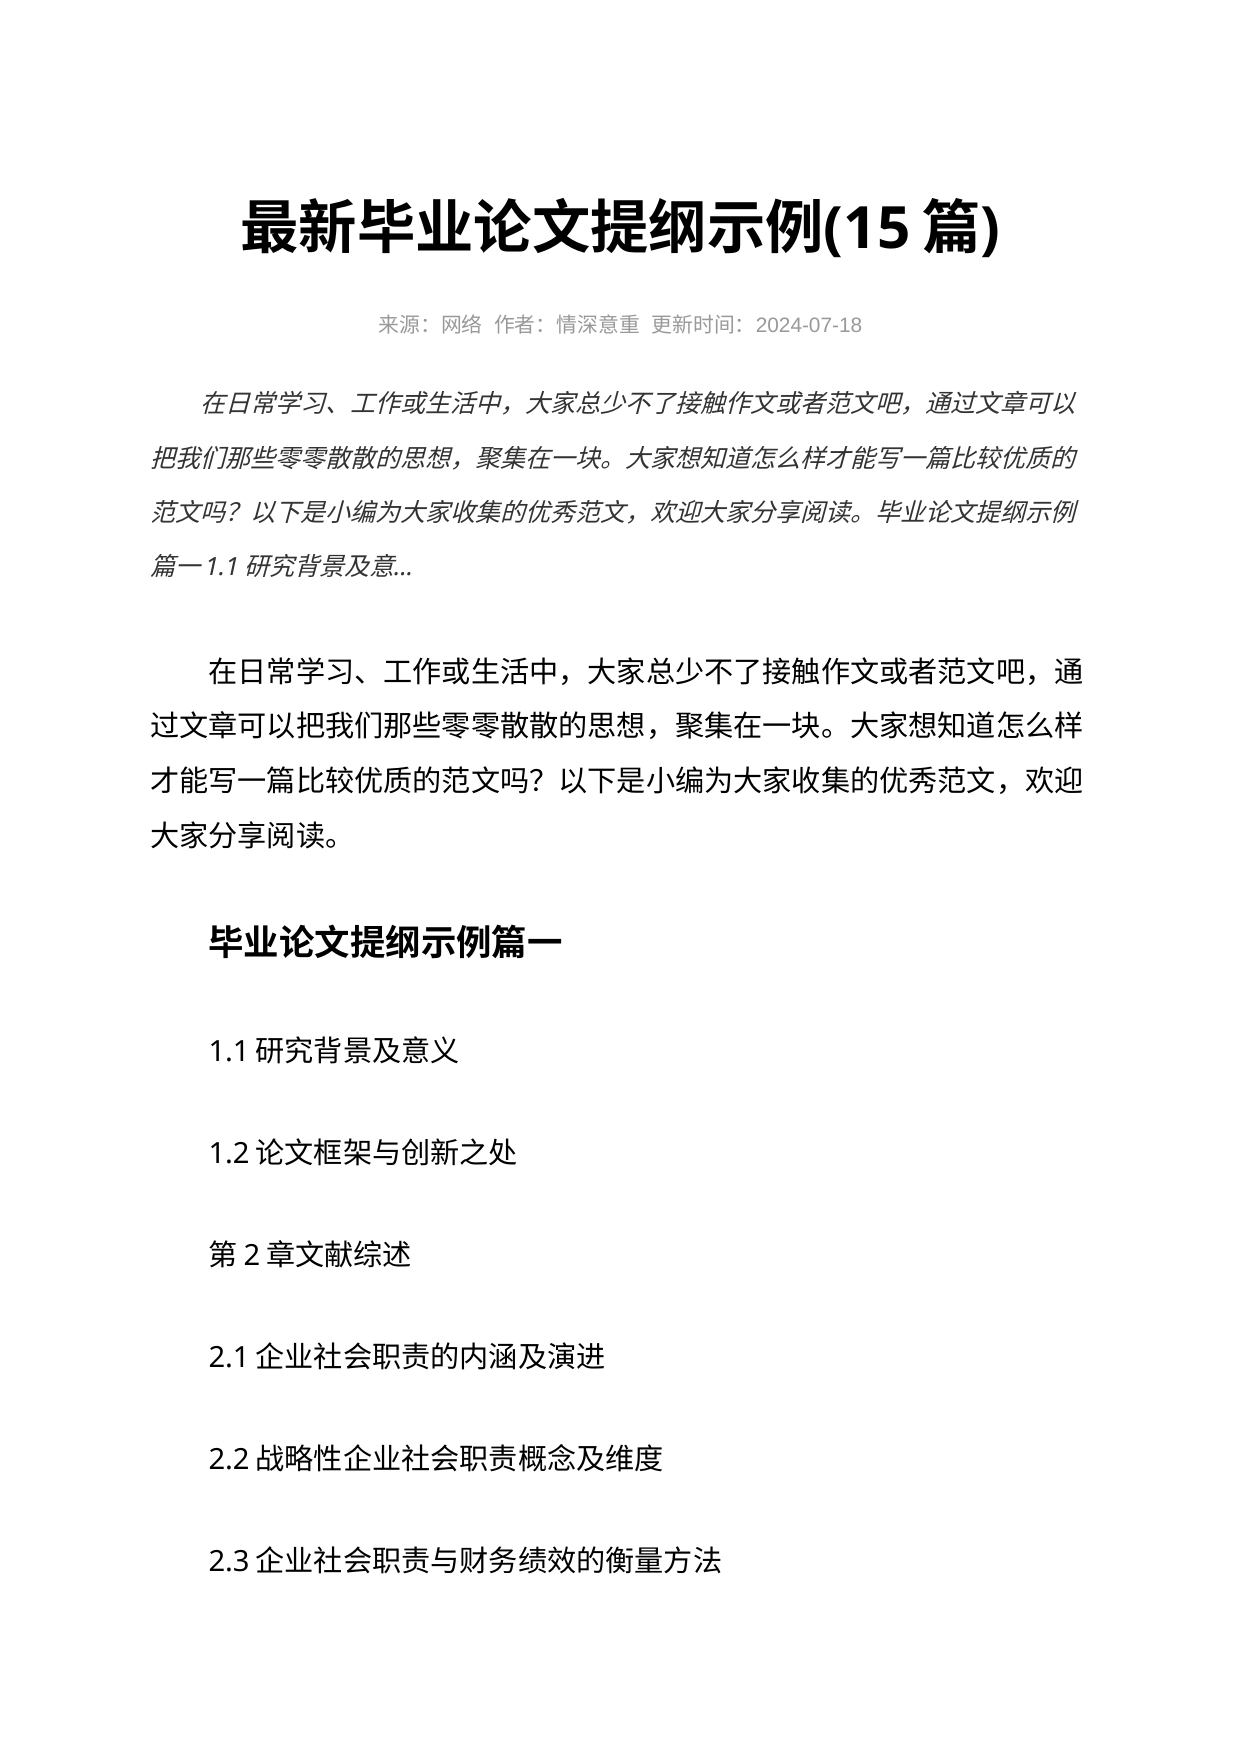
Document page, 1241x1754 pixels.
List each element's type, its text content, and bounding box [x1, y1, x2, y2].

text 第2章文献综述 [150, 1232, 1090, 1274]
text 1.1研究背景及意义 [150, 1028, 1090, 1070]
text 1.2论文框架与创新之处 [150, 1130, 1090, 1172]
text 2.2战略性企业社会职责概念及维度 [150, 1436, 1090, 1478]
text 在日常学习、工作或生活中，大家总少不了接触作文或者范文吧，通过文章可以把我们那些零零散散的思想，聚集在一块。大家想知道怎么样才能写一篇比较优质的范文吗？以下是小编为大家收集的优秀范文，欢迎大家分享阅读。 [150, 648, 1090, 855]
text 在日常学习、工作或生活中，大家总少不了接触作文或者范文吧，通过文章可以把我们那些零零散散的思想，聚集在一块。大家想知道怎么样才能写一篇比较优质的范文吗？以下是小编为大家收集的优秀范文，欢迎大家分享阅读。毕业论文提纲示例篇一1.1研究背景及意... [150, 384, 1090, 583]
subtitle 最新毕业论文提纲示例(15篇) [150, 181, 1090, 266]
text 来源：网络 作者：情深意重 更新时间：2024-07-18 [150, 313, 1090, 337]
text 2.3企业社会职责与财务绩效的衡量方法 [150, 1538, 1090, 1580]
text 毕业论文提纲示例篇一 [150, 914, 1090, 966]
text 2.1企业社会职责的内涵及演进 [150, 1334, 1090, 1376]
